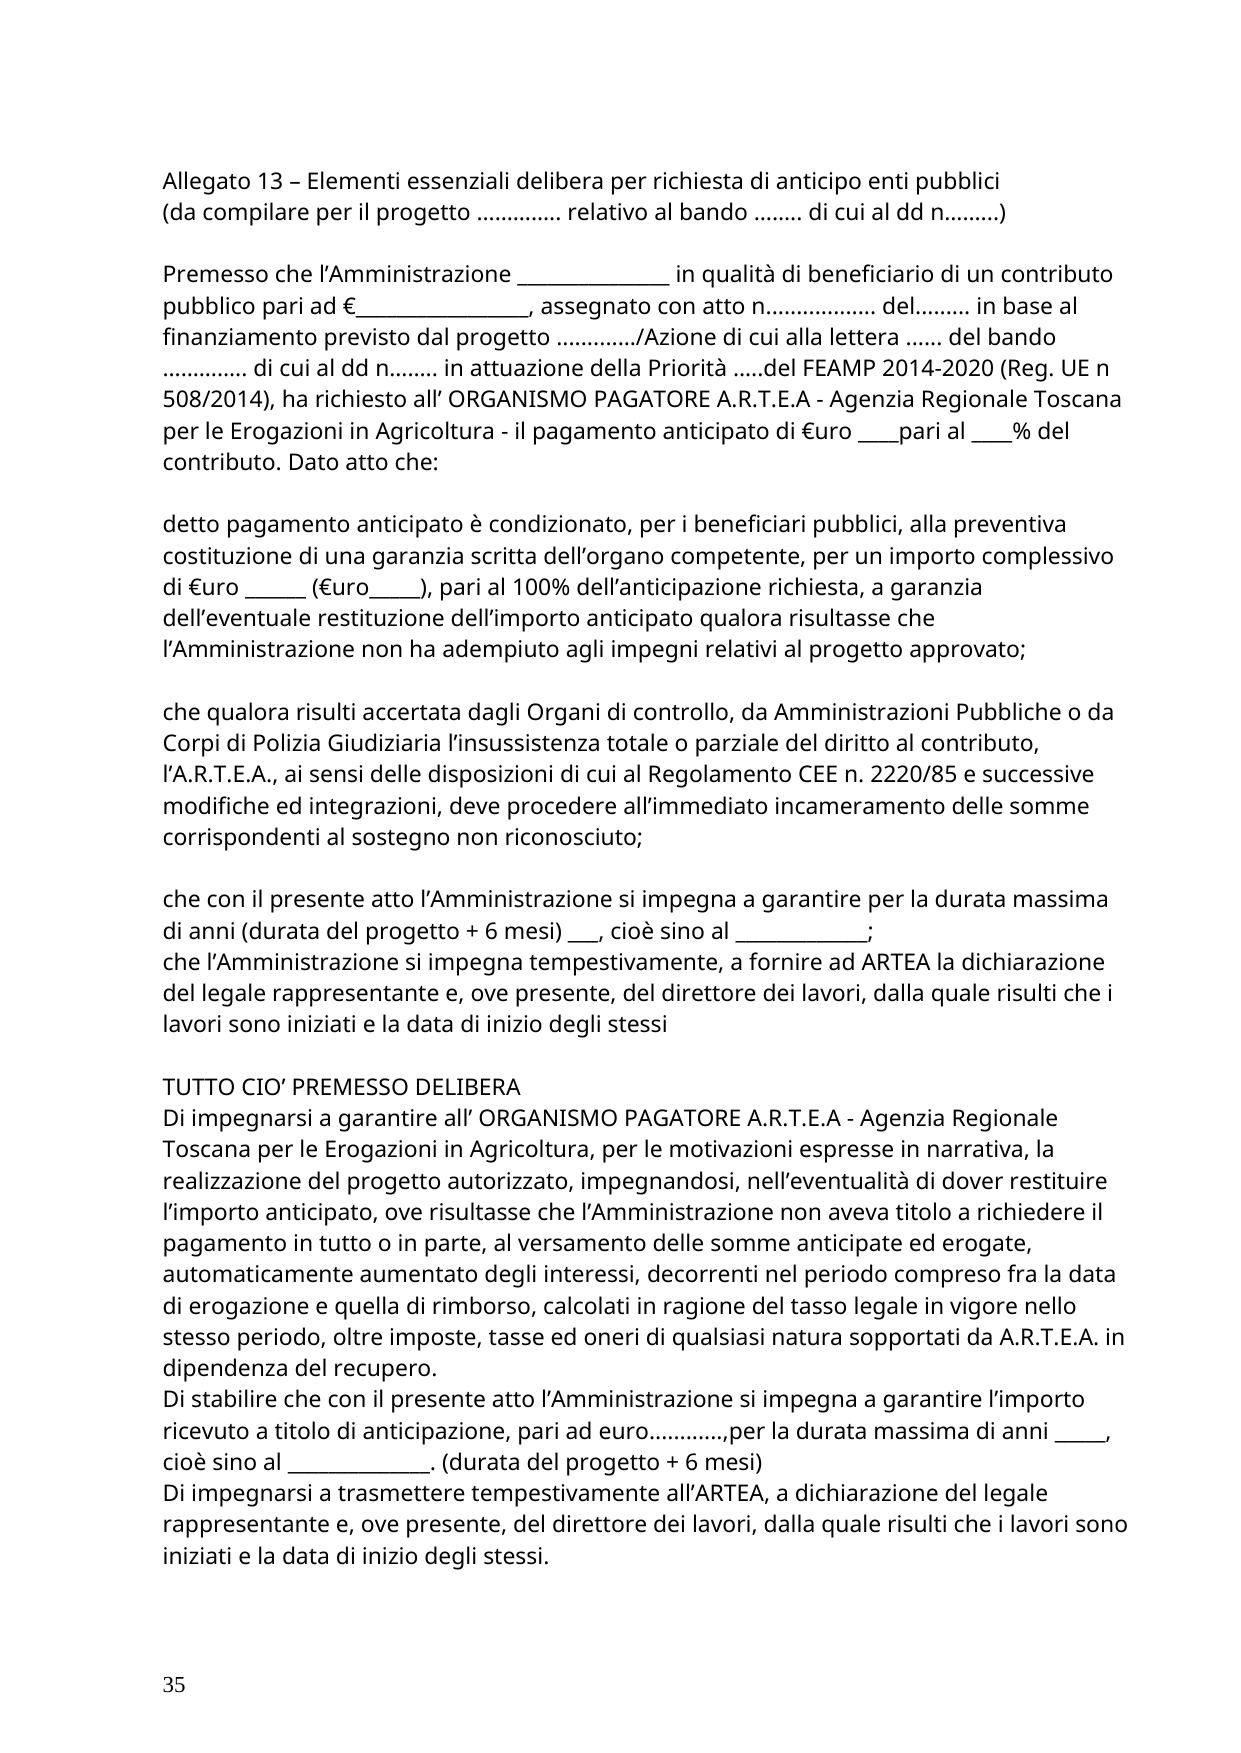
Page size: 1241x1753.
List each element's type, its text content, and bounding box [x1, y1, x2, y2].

text che con il presente atto l’Amministrazione si impegna a garantire per la durata massima di anni (durata del progetto + 6 mesi) ___, cioè sino al _____________; [162, 883, 1134, 946]
text che l’Amministrazione si impegna tempestivamente, a fornire ad ARTEA la dichiarazione del legale rappresentante e, ove presente, del direttore dei lavori, dalla quale risulti che i lavori sono iniziati e la data di inizio degli stessi [162, 946, 1134, 1039]
text Allegato 13 – Elementi essenziali delibera per richiesta di anticipo enti pubblici [162, 164, 1134, 196]
text che qualora risulti accertata dagli Organi di controllo, da Amministrazioni Pubbliche o da Corpi di Polizia Giudiziaria l’insussistenza totale o parziale del diritto al contributo, l’A.R.T.E.A., ai sensi delle disposizioni di cui al Regolamento CEE n. 2220/85 e successive modifiche ed integrazioni, deve procedere all’immediato incameramento delle somme corrispondenti al sostegno non riconosciuto; [162, 696, 1134, 852]
text TUTTO CIO’ PREMESSO DELIBERA [162, 1071, 1134, 1102]
text (da compilare per il progetto ………….. relativo al bando …….. di cui al dd n……...) [162, 196, 1134, 227]
text detto pagamento anticipato è condizionato, per i beneficiari pubblici, alla preventiva costituzione di una garanzia scritta dell’organo competente, per un importo complessivo di €uro ______ (€uro_____), pari al 100% dell’anticipazione richiesta, a garanzia dell’eventuale restituzione dell’importo anticipato qualora risultasse che l’Amministrazione non ha adempiuto agli impegni relativi al progetto approvato; [162, 508, 1134, 664]
text Di stabilire che con il presente atto l’Amministrazione si impegna a garantire l’importo ricevuto a titolo di anticipazione, pari ad euro............,per la durata massima di anni _____, cioè sino al ______________. (durata del progetto + 6 mesi) [162, 1383, 1134, 1477]
text Premesso che l’Amministrazione _______________ in qualità di beneficiario di un contributo pubblico pari ad €_________________, assegnato con atto n.................. del......... in base al finanziamento previsto dal progetto ..........…/Azione di cui alla lettera ...... del bando ………….. di cui al dd n…….. in attuazione della Priorità …..del FEAMP 2014-2020 (Reg. UE n 508/2014), ha richiesto all’ ORGANISMO PAGATORE A.R.T.E.A - Agenzia Regionale Toscana per le Erogazioni in Agricoltura - il pagamento anticipato di €uro ____pari al ____% del contributo. Dato atto che: [162, 258, 1134, 477]
text Di impegnarsi a garantire all’ ORGANISMO PAGATORE A.R.T.E.A - Agenzia Regionale Toscana per le Erogazioni in Agricoltura, per le motivazioni espresse in narrativa, la realizzazione del progetto autorizzato, impegnandosi, nell’eventualità di dover restituire l’importo anticipato, ove risultasse che l’Amministrazione non aveva titolo a richiedere il pagamento in tutto o in parte, al versamento delle somme anticipate ed erogate, automaticamente aumentato degli interessi, decorrenti nel periodo compreso fra la data di erogazione e quella di rimborso, calcolati in ragione del tasso legale in vigore nello stesso periodo, oltre imposte, tasse ed oneri di qualsiasi natura sopportati da A.R.T.E.A. in dipendenza del recupero. [162, 1102, 1134, 1383]
text Di impegnarsi a trasmettere tempestivamente all’ARTEA, a dichiarazione del legale rappresentante e, ove presente, del direttore dei lavori, dalla quale risulti che i lavori sono iniziati e la data di inizio degli stessi. [162, 1477, 1134, 1571]
